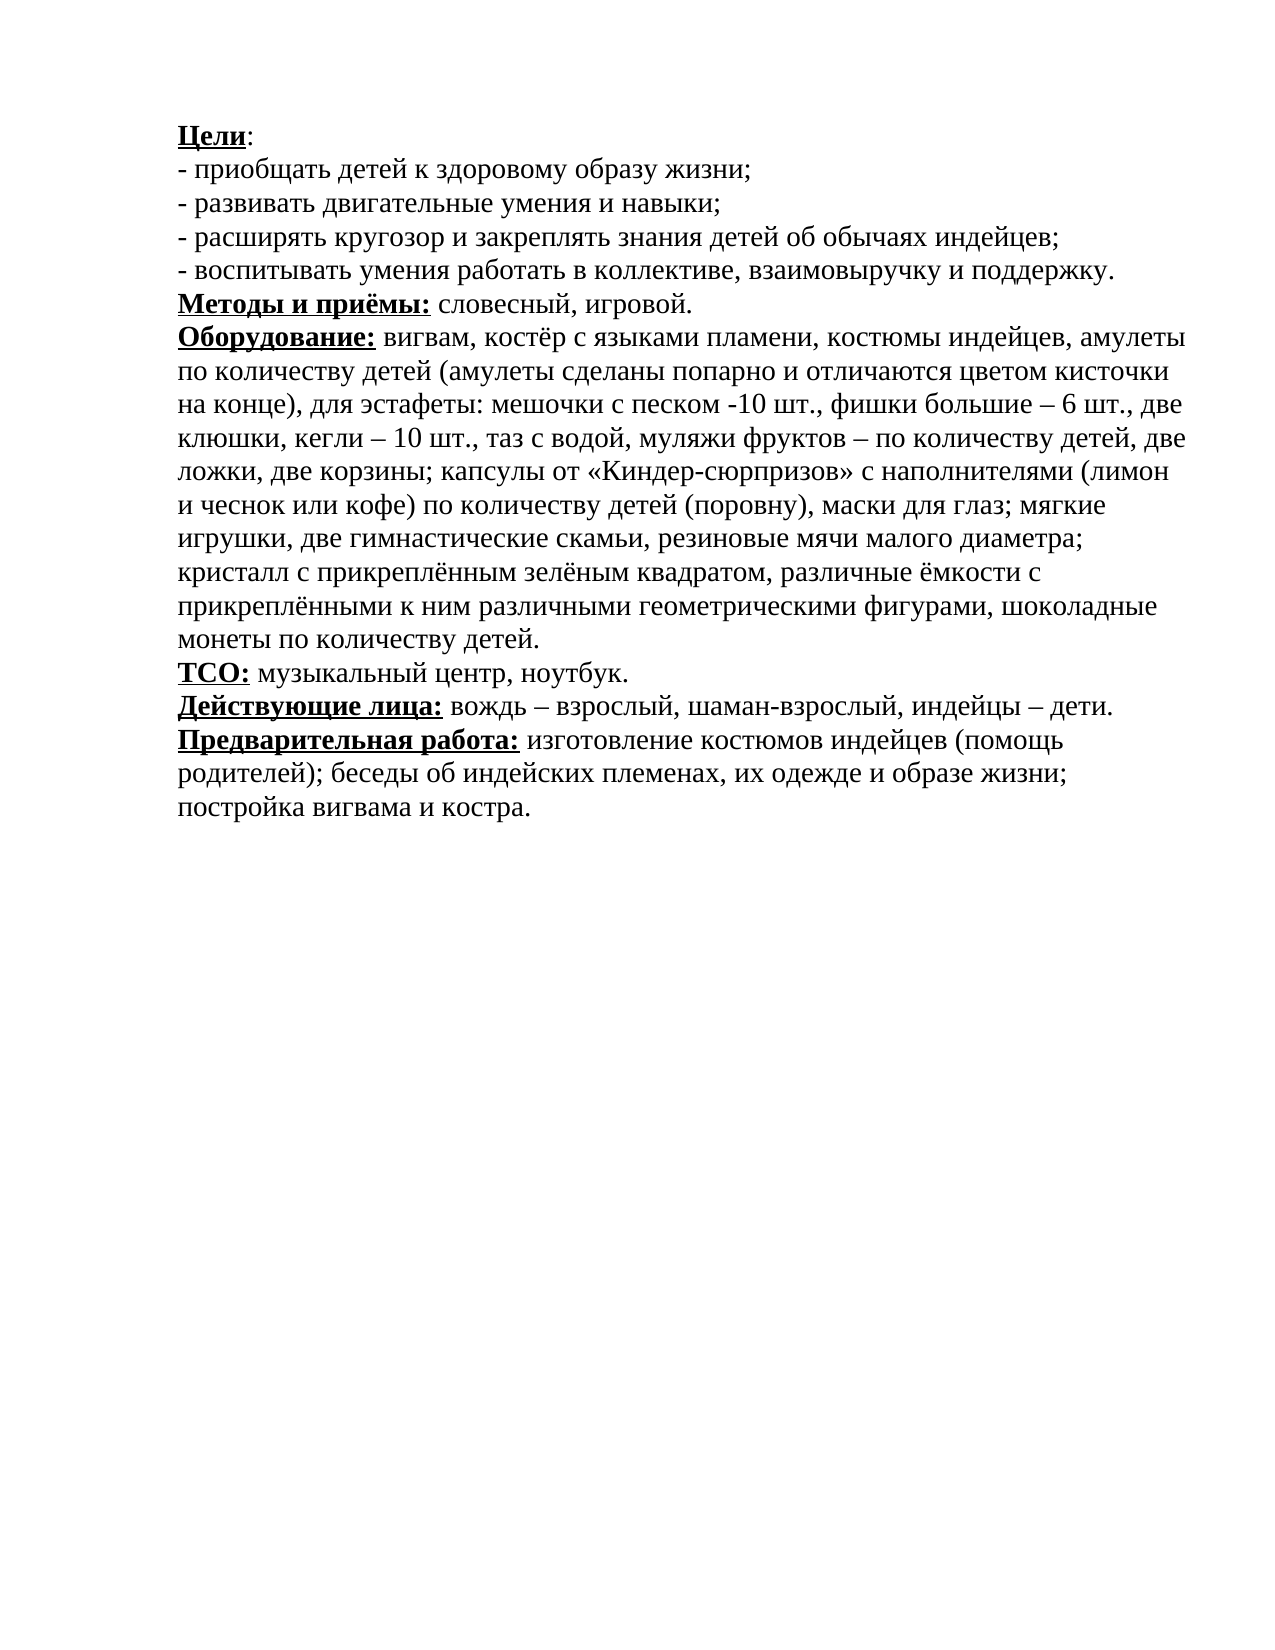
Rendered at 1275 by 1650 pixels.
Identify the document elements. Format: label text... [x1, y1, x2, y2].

text Оборудование: вигвам, костёр с языками пламени, костюмы индейцев, амулеты по количеству детей (амулеты сделаны попарно и отличаются цветом кисточки на конце), для эстафеты: мешочки с песком -10 шт., фишки большие – 6 шт., две клюшки, кегли – 10 шт., таз с водой, муляжи фруктов – по количеству детей, две ложки, две корзины; капсулы от «Киндер-сюрпризов» с наполнителями (лимон и чеснок или кофе) по количеству детей (поровну), маски для глаз; мягкие игрушки, две гимнастические скамьи, резиновые мячи малого диаметра; кристалл с прикреплённым зелёным квадратом, различные ёмкости с прикреплёнными к ним различными геометрическими фигурами, шоколадные монеты по количеству детей. [177, 319, 1186, 655]
text - расширять кругозор и закреплять знания детей об обычаях индейцев; [177, 219, 1186, 252]
text ТСО: музыкальный центр, ноутбук. [177, 655, 1186, 688]
text Методы и приёмы: словесный, игровой. [177, 286, 1186, 319]
text Предварительная работа: изготовление костюмов индейцев (помощь родителей); беседы об индейских племенах, их одежде и образе жизни; постройка вигвама и костра. [177, 722, 1186, 822]
text Цели: [177, 118, 1186, 152]
text - развивать двигательные умения и навыки; [177, 185, 1186, 219]
text - приобщать детей к здоровому образу жизни; [177, 152, 1186, 185]
text Действующие лица: вождь – взрослый, шаман-взрослый, индейцы – дети. [177, 688, 1186, 722]
text - воспитывать умения работать в коллективе, взаимовыручку и поддержку. [177, 252, 1186, 286]
